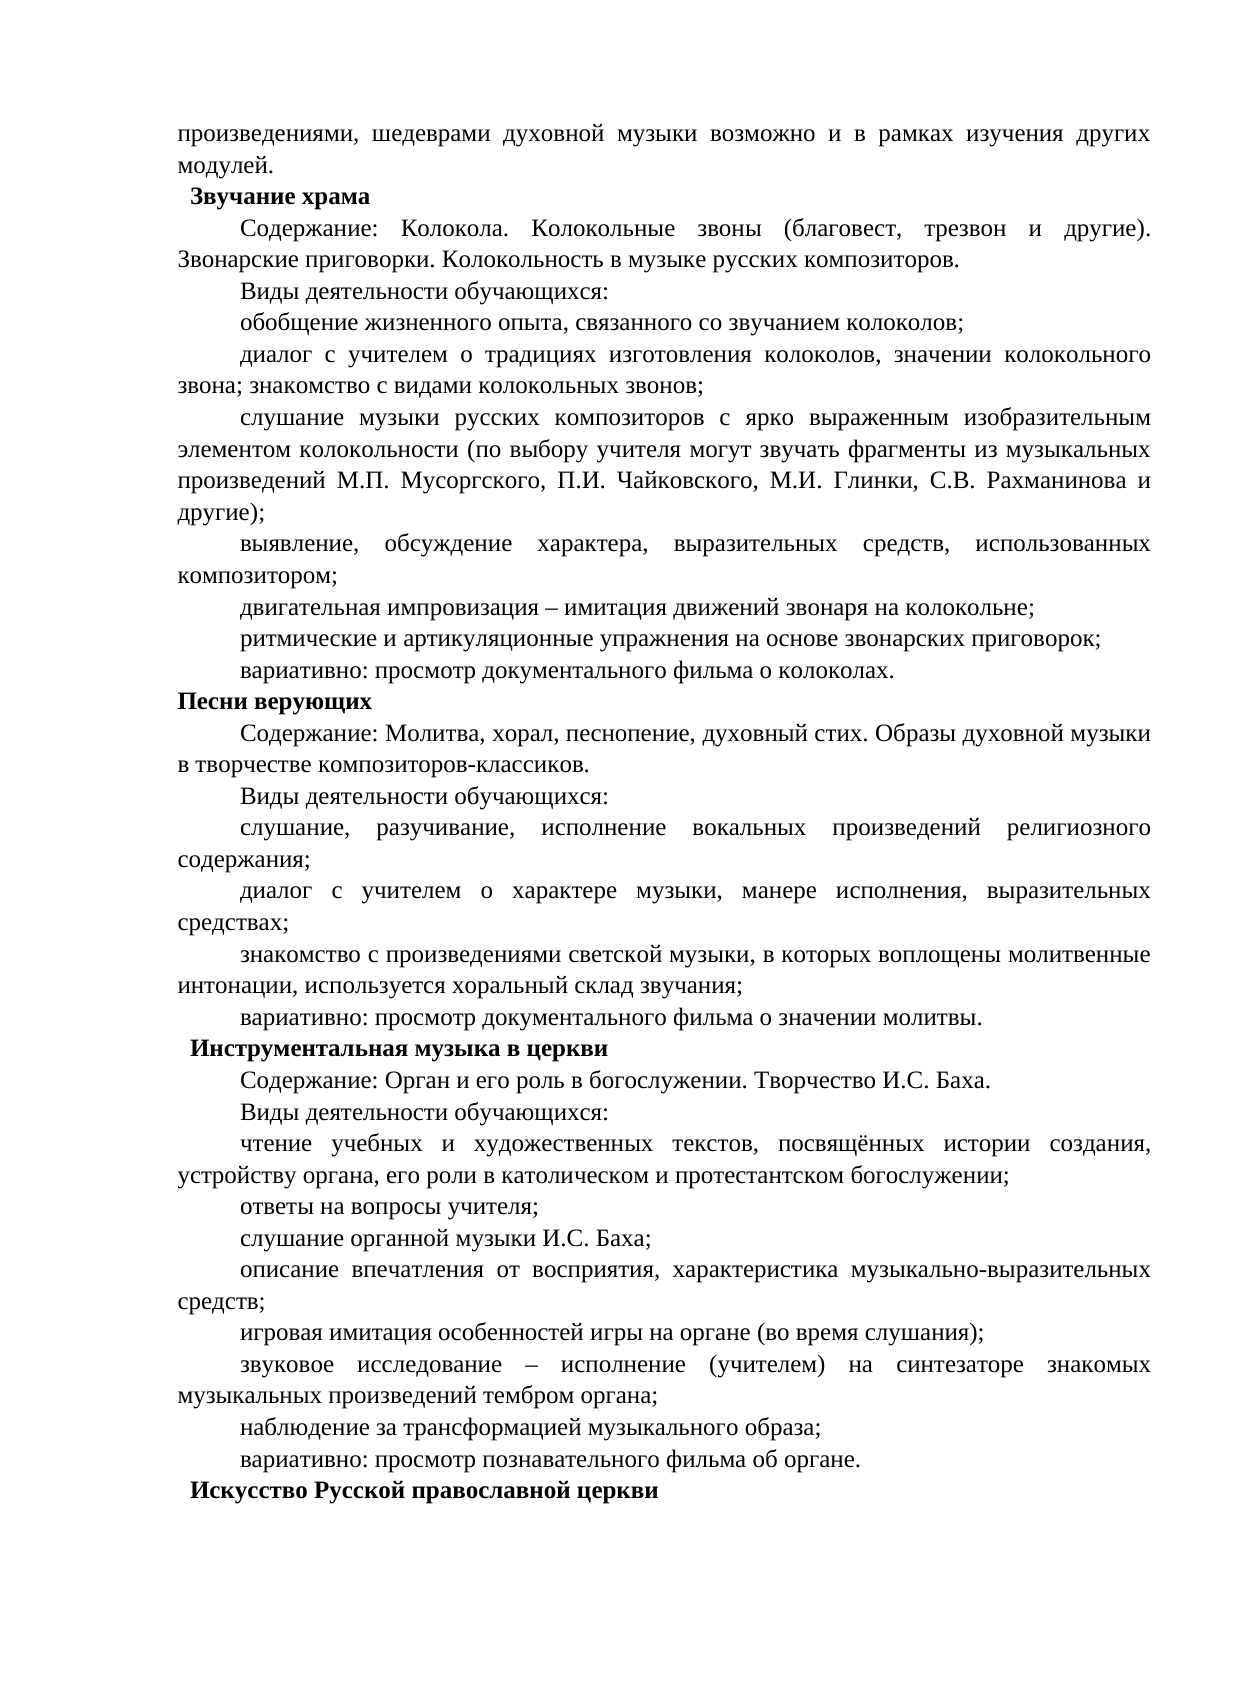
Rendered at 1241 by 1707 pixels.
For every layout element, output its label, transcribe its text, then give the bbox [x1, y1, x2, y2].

text Виды деятельности обучающихся: [177, 1097, 1152, 1125]
text Содержание: Орган и его роль в богослужении. Творчество И.С. Баха. [177, 1065, 1152, 1094]
text слушание музыки русских композиторов с ярко выраженным изобразительным элементом колокольности (по выбору учителя могут звучать фрагменты из музыкальных произведений М.П. Мусоргского, П.И. Чайковского, М.И. Глинки, С.В. Рахманинова и другие); [177, 402, 1152, 526]
text звуковое исследование – исполнение (учителем) на синтезаторе знакомых музыкальных произведений тембром органа; [177, 1349, 1152, 1409]
text ритмические и артикуляционные упражнения на основе звонарских приговорок; [177, 623, 1152, 652]
text диалог с учителем о характере музыки, манере исполнения, выразительных средствах; [177, 876, 1152, 936]
text Виды деятельности обучающихся: [177, 781, 1152, 810]
text обобщение жизненного опыта, связанного со звучанием колоколов; [177, 307, 1152, 336]
text игровая имитация особенностей игры на органе (во время слушания); [177, 1317, 1152, 1346]
text слушание, разучивание, исполнение вокальных произведений религиозного содержания; [177, 812, 1152, 873]
text описание впечатления от восприятия, характеристика музыкально-выразительных средств; [177, 1254, 1152, 1315]
text ответы на вопросы учителя; [177, 1191, 1152, 1220]
text слушание органной музыки И.С. Баха; [177, 1223, 1152, 1252]
text Звучание храма [190, 181, 1152, 210]
text Виды деятельности обучающихся: [177, 276, 1152, 305]
text наблюдение за трансформацией музыкального образа; [177, 1412, 1152, 1441]
text Содержание: Молитва, хорал, песнопение, духовный стих. Образы духовной музыки в творчестве композиторов-классиков. [177, 718, 1152, 778]
text двигательная импровизация – имитация движений звонаря на колокольне; [177, 592, 1152, 620]
text чтение учебных и художественных текстов, посвящённых истории создания, устройству органа, его роли в католическом и протестантском богослужении; [177, 1128, 1152, 1188]
text вариативно: просмотр документального фильма о значении молитвы. [177, 1002, 1152, 1031]
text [177, 118, 1152, 178]
text выявление, обсуждение характера, выразительных средств, использованных композитором; [177, 528, 1152, 589]
text Искусство Русской православной церкви [190, 1475, 1152, 1504]
text вариативно: просмотр документального фильма о колоколах. [177, 655, 1152, 683]
text Песни верующих [177, 686, 1152, 715]
text знакомство с произведениями светской музыки, в которых воплощены молитвенные интонации, используется хоральный склад звучания; [177, 939, 1152, 999]
text Инструментальная музыка в церкви [190, 1033, 1152, 1062]
text диалог с учителем о традициях изготовления колоколов, значении колокольного звона; знакомство с видами колокольных звонов; [177, 339, 1152, 399]
text Содержание: Колокола. Колокольные звоны (благовест, трезвон и другие). Звонарские приговорки. Колокольность в музыке русских композиторов. [177, 213, 1152, 273]
text вариативно: просмотр познавательного фильма об органе. [177, 1444, 1152, 1472]
